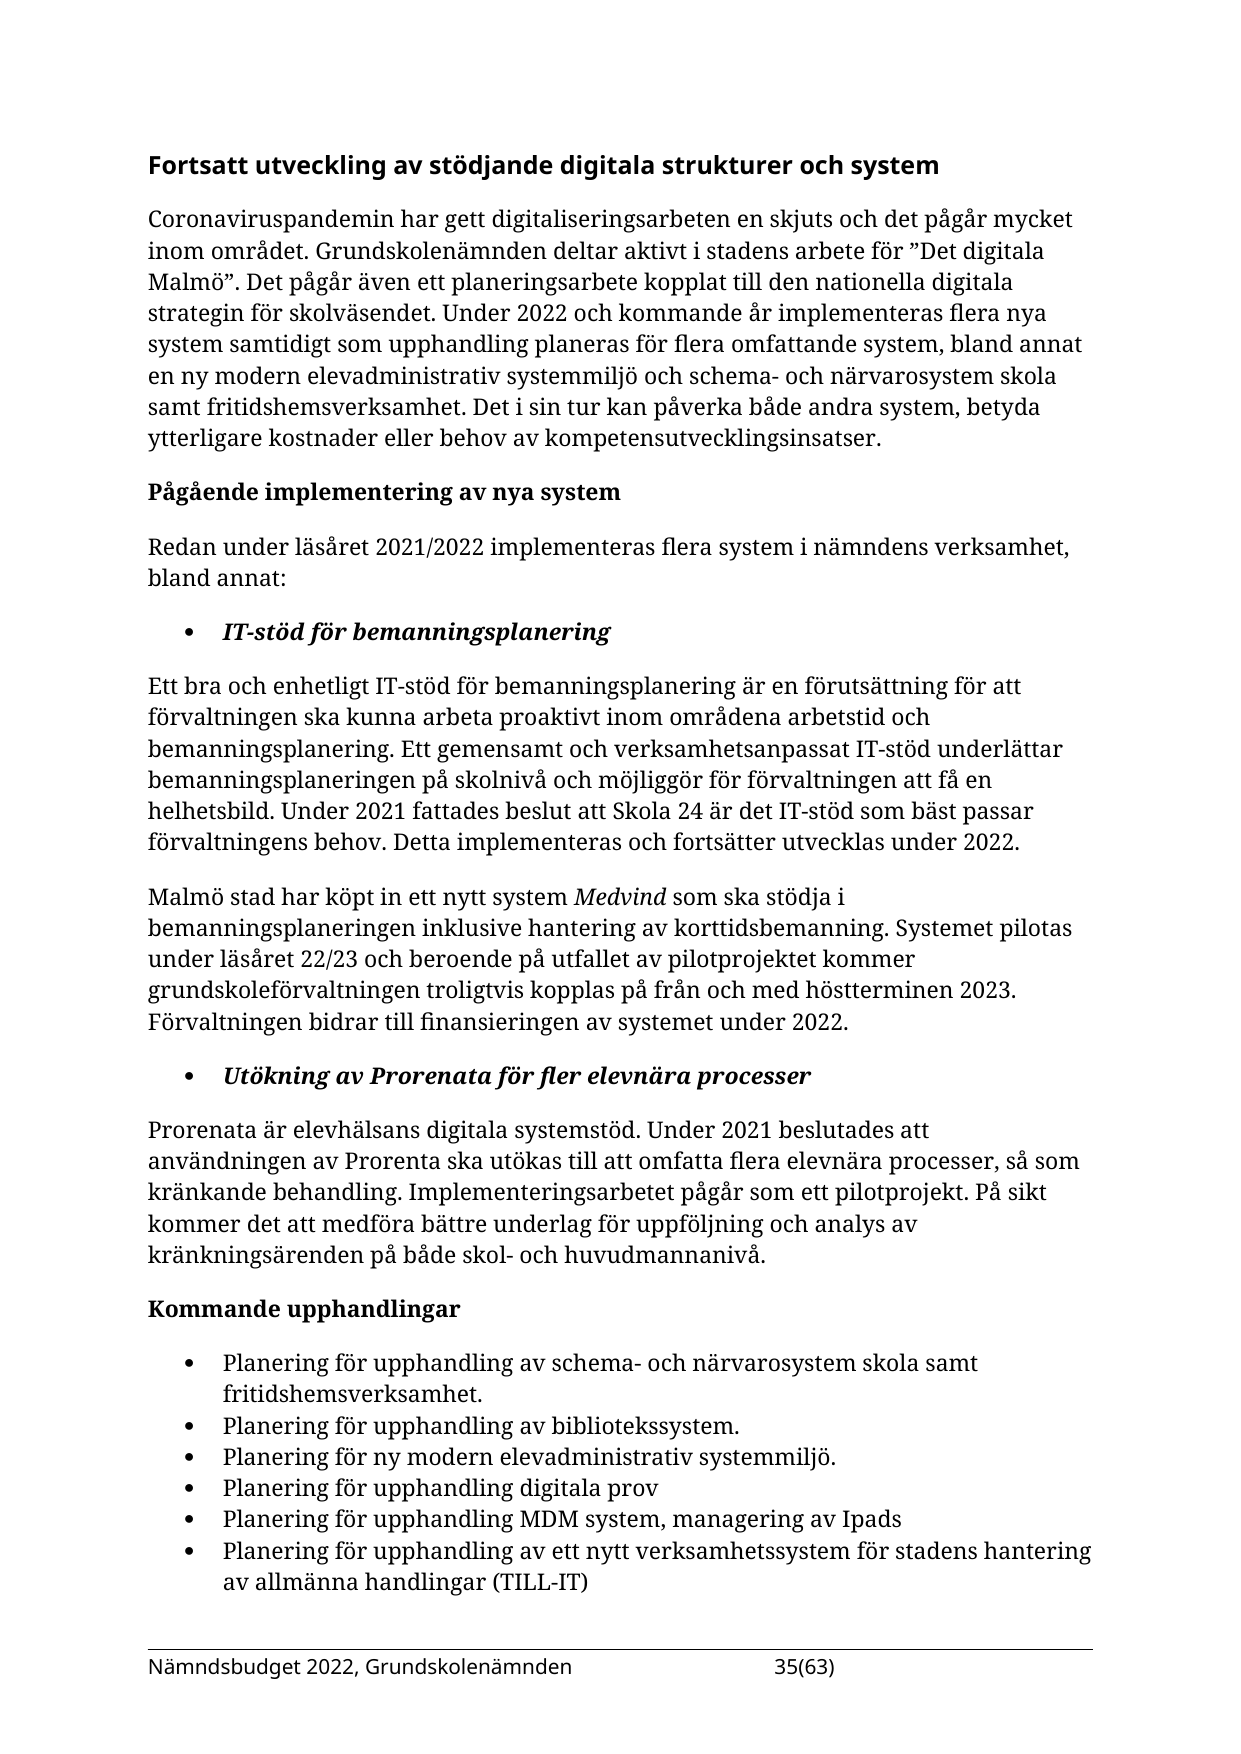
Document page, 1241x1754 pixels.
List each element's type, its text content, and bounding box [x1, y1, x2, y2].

text Malmö stad har köpt in ett nytt system Medvind som ska stödja i bemanningsplaneringen inklusive hantering av korttidsbemanning. Systemet pilotas under läsåret 22/23 och beroende på utfallet av pilotprojektet kommer grundskoleförvaltningen troligtvis kopplas på från och med höstterminen 2023. Förvaltningen bidrar till finansieringen av systemet under 2022. [148, 881, 1093, 1037]
list Utökning av Prorenata för fler elevnära processer [185, 1060, 1093, 1091]
text Redan under läsåret 2021/2022 implementeras flera system i nämndens verksamhet, bland annat: [148, 531, 1093, 593]
list Planering för upphandling av bibliotekssystem. [185, 1410, 1093, 1441]
text Kommande upphandlingar [148, 1293, 1093, 1324]
list IT-stöd för bemanningsplanering [185, 616, 1093, 647]
list Planering för upphandling av ett nytt verksamhetssystem för stadens hantering av allmänna handlingar (TILL-IT) [185, 1535, 1093, 1597]
text Pågående implementering av nya system [148, 476, 1093, 508]
list Planering för upphandling digitala prov [185, 1472, 1093, 1503]
list Planering för ny modern elevadministrativ systemmiljö. [185, 1441, 1093, 1472]
list Planering för upphandling MDM system, managering av Ipads [185, 1503, 1093, 1535]
subtitle Fortsatt utveckling av stödjande digitala strukturer och system [148, 148, 1093, 182]
text Prorenata är elevhälsans digitala systemstöd. Under 2021 beslutades att användningen av Prorenta ska utökas till att omfatta flera elevnära processer, så som kränkande behandling. Implementeringsarbetet pågår som ett pilotprojekt. På sikt kommer det att medföra bättre underlag för uppföljning och analys av kränkningsärenden på både skol- och huvudmannanivå. [148, 1114, 1093, 1270]
text Ett bra och enhetligt IT-stöd för bemanningsplanering är en förutsättning för att förvaltningen ska kunna arbeta proaktivt inom områdena arbetstid och bemanningsplanering. Ett gemensamt och verksamhetsanpassat IT-stöd underlättar bemanningsplaneringen på skolnivå och möjliggör för förvaltningen att få en helhetsbild. Under 2021 fattades beslut att Skola 24 är det IT-stöd som bäst passar förvaltningens behov. Detta implementeras och fortsätter utvecklas under 2022. [148, 670, 1093, 858]
list Planering för upphandling av schema- och närvarosystem skola samt fritidshemsverksamhet. [185, 1347, 1093, 1410]
text Coronaviruspandemin har gett digitaliseringsarbeten en skjuts och det pågår mycket inom området. Grundskolenämnden deltar aktivt i stadens arbete för ”Det digitala Malmö”. Det pågår även ett planeringsarbete kopplat till den nationella digitala strategin för skolväsendet. Under 2022 och kommande år implementeras flera nya system samtidigt som upphandling planeras för flera omfattande system, bland annat en ny modern elevadministrativ systemmiljö och schema- och närvarosystem skola samt fritidshemsverksamhet. Det i sin tur kan påverka både andra system, betyda ytterligare kostnader eller behov av kompetensutvecklingsinsatser. [148, 203, 1093, 453]
